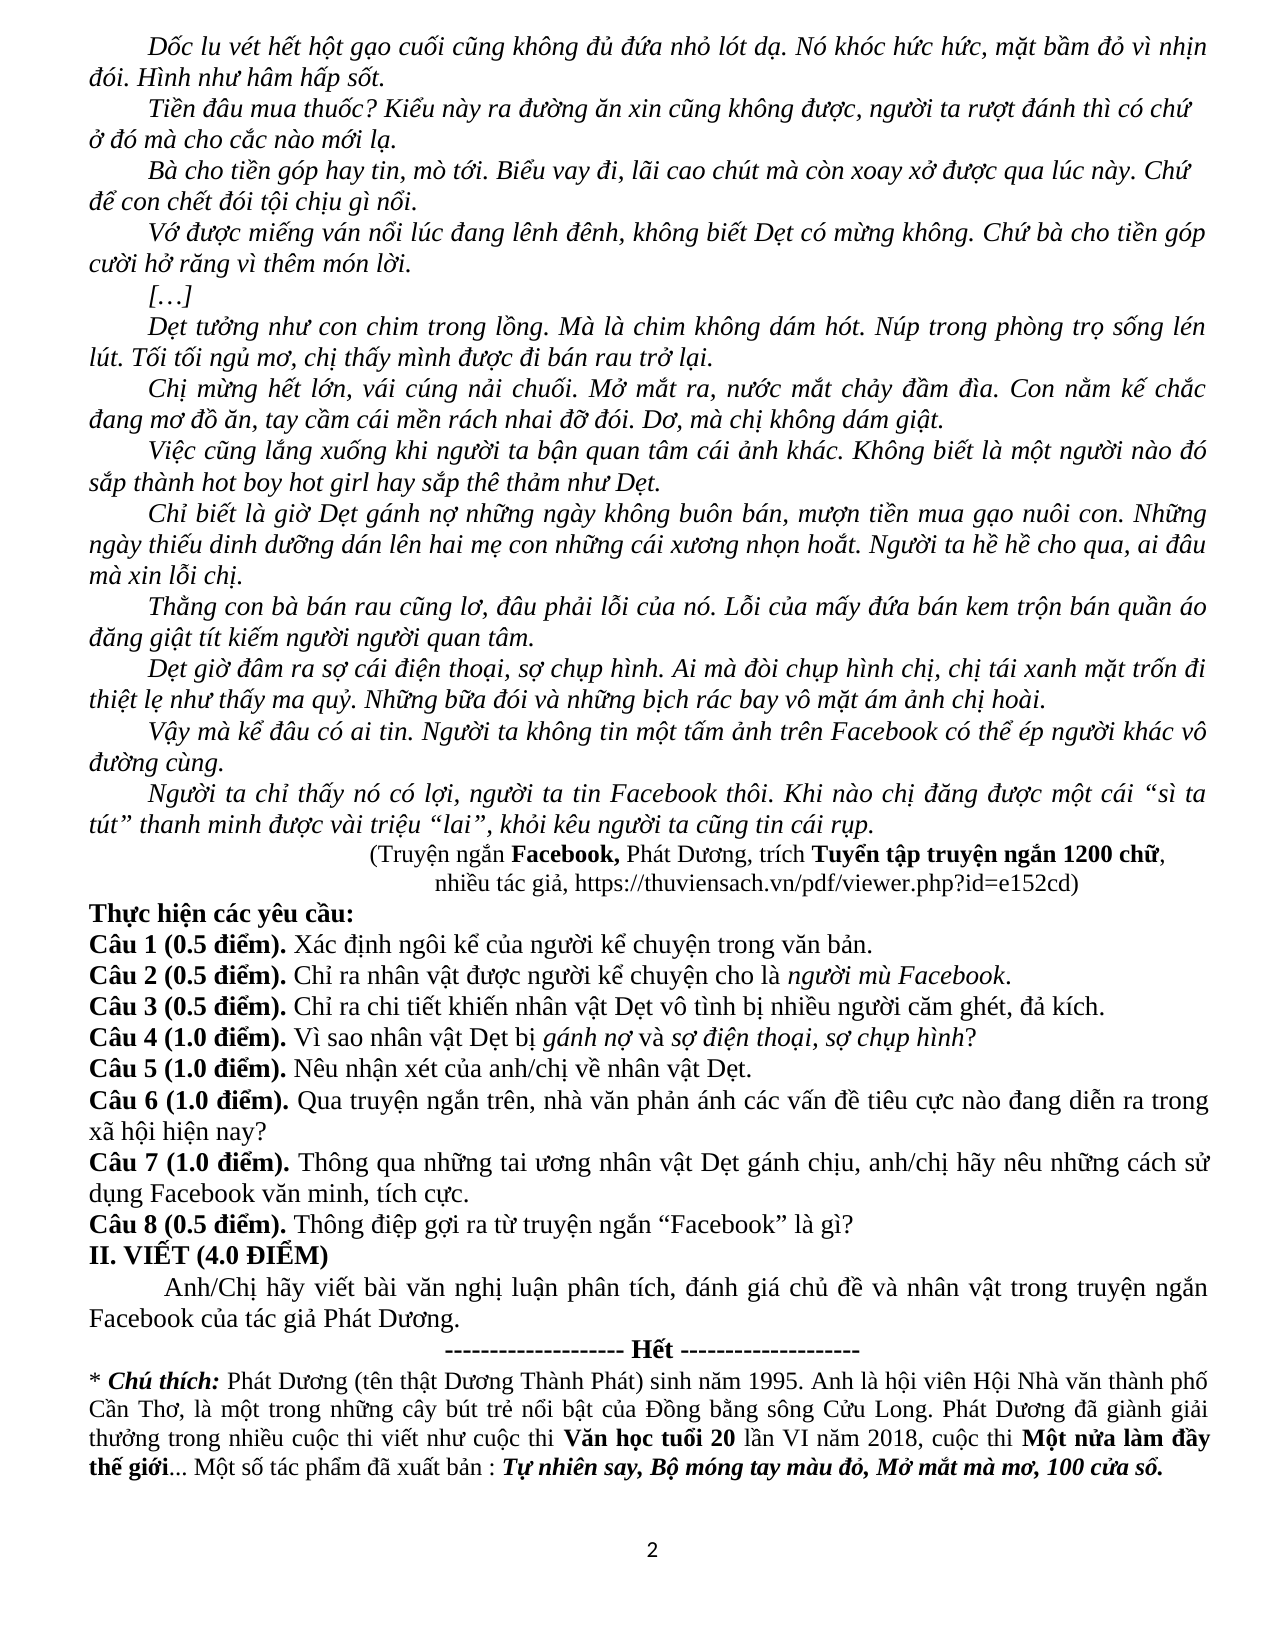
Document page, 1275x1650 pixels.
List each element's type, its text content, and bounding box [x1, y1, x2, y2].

text Câu 1 (0.5 điểm). Xác định ngôi kể của người kể chuyện trong văn bản. [89, 928, 1211, 959]
text (Truyện ngắn Facebook, Phát Dương, trích Tuyển tập truyện ngắn 1200 chữ, [369, 839, 1216, 868]
text Câu 3 (0.5 điểm). Chỉ ra chi tiết khiến nhân vật Dẹt vô tình bị nhiều người căm ghét, đả kích. [89, 990, 1211, 1021]
text Tiền đâu mua thuốc? Kiểu này ra đường ăn xin cũng không được, người ta rượt đánh thì có chứ [89, 92, 1211, 123]
text Chị mừng hết lớn, vái cúng nải chuối. Mở mắt ra, nước mắt chảy đầm đìa. Con nằm kế chắc đang mơ đồ ăn, tay cầm cái mền rách nhai đỡ đói. Dơ, mà chị không dám giật. [89, 372, 1211, 434]
text -------------------- Hết -------------------- [89, 1333, 1216, 1364]
text Thằng con bà bán rau cũng lơ, đâu phải lỗi của nó. Lỗi của mấy đứa bán kem trộn bán quần áo đăng giật tít kiếm người người quan tâm. [89, 590, 1211, 652]
text nhiều tác giả, https://thuviensach.vn/pdf/viewer.php?id=e152cd) [369, 868, 1216, 897]
text […] [89, 279, 1211, 310]
text II. VIẾT (4.0 ĐIỂM) [89, 1239, 1216, 1271]
text Vớ được miếng ván nổi lúc đang lênh đênh, không biết Dẹt có mừng không. Chứ bà cho tiền góp cười hở răng vì thêm món lời. [89, 216, 1211, 279]
text * Chú thích: Phát Dương (tên thật Dương Thành Phát) sinh năm 1995. Anh là hội viên Hội Nhà văn thành phố Cần Thơ, là một trong những cây bút trẻ nổi bật của Đồng bằng sông Cửu Long. Phát Dương đã giành giải thưởng trong nhiều cuộc thi viết như cuộc thi Văn học tuổi 20 lần VI năm 2018, cuộc thi Một nửa làm đầy thế giới... Một số tác phẩm đã xuất bản : Tự nhiên say, Bộ móng tay màu đỏ, Mở mắt mà mơ, 100 cửa sổ. [89, 1366, 1211, 1481]
text Câu 4 (1.0 điểm). Vì sao nhân vật Dẹt bị gánh nợ và sợ điện thoại, sợ chụp hình? [89, 1021, 1211, 1053]
text Việc cũng lắng xuống khi người ta bận quan tâm cái ảnh khác. Không biết là một người nào đó sắp thành hot boy hot girl hay sắp thê thảm như Dẹt. [89, 434, 1211, 497]
text Chỉ biết là giờ Dẹt gánh nợ những ngày không buôn bán, mượn tiền mua gạo nuôi con. Những ngày thiếu dinh dưỡng dán lên hai mẹ con những cái xương nhọn hoắt. Người ta hề hề cho qua, ai đâu mà xin lỗi chị. [89, 497, 1211, 590]
text Vậy mà kể đâu có ai tin. Người ta không tin một tấm ảnh trên Facebook có thể ép người khác vô đường cùng. [89, 715, 1211, 777]
text Câu 6 (1.0 điểm). Qua truyện ngắn trên, nhà văn phản ánh các vấn đề tiêu cực nào đang diễn ra trong xã hội hiện nay? [89, 1084, 1211, 1146]
text Anh/Chị hãy viết bài văn nghị luận phân tích, đánh giá chủ đề và nhân vật trong truyện ngắn Facebook của tác giả Phát Dương. [89, 1271, 1211, 1333]
text Bà cho tiền góp hay tin, mò tới. Biểu vay đi, lãi cao chút mà còn xoay xở được qua lúc này. Chứ [89, 154, 1211, 185]
text ở đó mà cho cắc nào mới lạ. [89, 123, 1211, 154]
text Người ta chỉ thấy nó có lợi, người ta tin Facebook thôi. Khi nào chị đăng được một cái “sì ta tút” thanh minh được vài triệu “lai”, khỏi kêu người ta cũng tin cái rụp. [89, 777, 1211, 839]
text Câu 5 (1.0 điểm). Nêu nhận xét của anh/chị về nhân vật Dẹt. [89, 1053, 1211, 1084]
text Câu 8 (0.5 điểm). Thông điệp gợi ra từ truyện ngắn “Facebook” là gì? [89, 1208, 1211, 1239]
text Dốc lu vét hết hột gạo cuối cũng không đủ đứa nhỏ lót dạ. Nó khóc hức hức, mặt bầm đỏ vì nhịn đói. Hình như hâm hấp sốt. [89, 29, 1211, 92]
text Câu 2 (0.5 điểm). Chỉ ra nhân vật được người kể chuyện cho là người mù Facebook. [89, 959, 1211, 990]
text Câu 7 (1.0 điểm). Thông qua những tai ương nhân vật Dẹt gánh chịu, anh/chị hãy nêu những cách sử dụng Facebook văn minh, tích cực. [89, 1146, 1211, 1208]
text Dẹt tưởng như con chim trong lồng. Mà là chim không dám hót. Núp trong phòng trọ sống lén lút. Tối tối ngủ mơ, chị thấy mình được đi bán rau trở lại. [89, 310, 1211, 372]
text Thực hiện các yêu cầu: [89, 897, 1211, 928]
text để con chết đói tội chịu gì nổi. [89, 185, 1211, 216]
text Dẹt giờ đâm ra sợ cái điện thoại, sợ chụp hình. Ai mà đòi chụp hình chị, chị tái xanh mặt trốn đi thiệt lẹ như thấy ma quỷ. Những bữa đói và những bịch rác bay vô mặt ám ảnh chị hoài. [89, 652, 1211, 715]
